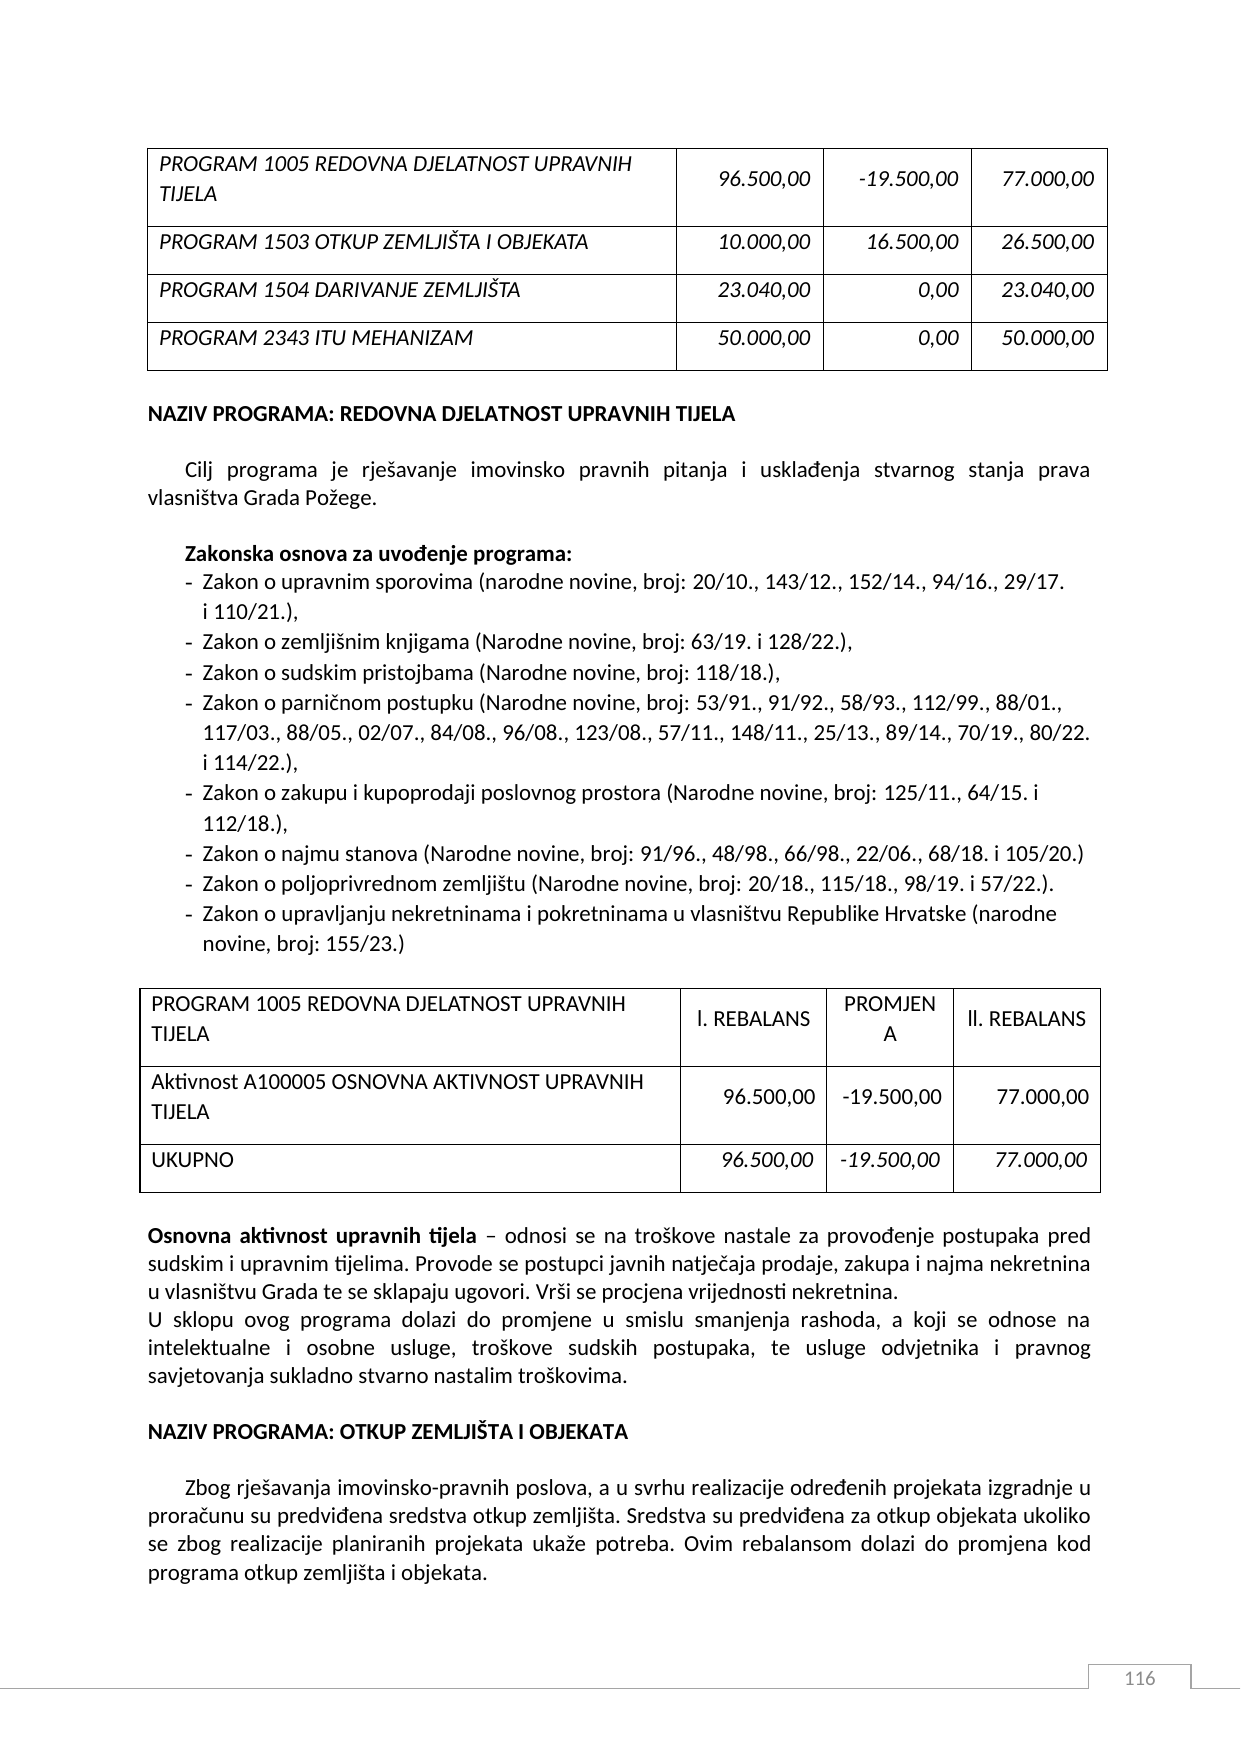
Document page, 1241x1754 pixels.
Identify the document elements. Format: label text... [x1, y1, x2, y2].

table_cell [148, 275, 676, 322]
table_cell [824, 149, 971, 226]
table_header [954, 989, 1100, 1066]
text Zakonska osnova za uvođenje programa: [185, 539, 1093, 567]
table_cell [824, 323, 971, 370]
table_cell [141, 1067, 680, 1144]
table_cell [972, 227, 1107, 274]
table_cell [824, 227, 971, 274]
text NAZIV PROGRAMA: REDOVNA DJELATNOST UPRAVNIH TIJELA [148, 399, 1093, 427]
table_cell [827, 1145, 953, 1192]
list Zakon o upravnim sporovima (narodne novine, broj: 20/10., 143/12., 152/14., 94/16., 29/17. i 110/21.), [185, 567, 1093, 625]
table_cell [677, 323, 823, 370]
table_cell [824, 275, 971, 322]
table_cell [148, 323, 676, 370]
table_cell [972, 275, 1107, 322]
list Zakon o parničnom postupku (Narodne novine, broj: 53/91., 91/92., 58/93., 112/99., 88/01., 117/03., 88/05., 02/07., 84/08., 96/08., 123/08., 57/11., 148/11., 25/13., 89/14., 70/19., 80/22. i 114/22.), [185, 688, 1093, 776]
list Zakon o zakupu i kupoprodaji poslovnog prostora (Narodne novine, broj: 125/11., 64/15. i 112/18.), [185, 778, 1093, 837]
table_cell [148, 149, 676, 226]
list Zakon o najmu stanova (Narodne novine, broj: 91/96., 48/98., 66/98., 22/06., 68/18. i 105/20.) [185, 839, 1093, 867]
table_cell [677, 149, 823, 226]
text Zbog rješavanja imovinsko-pravnih poslova, a u svrhu realizacije određenih projekata izgradnje u proračunu su predviđena sredstva otkup zemljišta. Sredstva su predviđena za otkup objekata ukoliko se zbog realizacije planiranih projekata ukaže potreba. Ovim rebalansom dolazi do promjena kod programa otkup zemljišta i objekata. [148, 1473, 1093, 1586]
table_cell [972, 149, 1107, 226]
list Zakon o upravljanju nekretninama i pokretninama u vlasništvu Republike Hrvatske (narodne novine, broj: 155/23.) [185, 899, 1093, 958]
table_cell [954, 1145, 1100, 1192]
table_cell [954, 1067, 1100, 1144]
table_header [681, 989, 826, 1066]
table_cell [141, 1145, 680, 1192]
list Zakon o sudskim pristojbama (Narodne novine, broj: 118/18.), [185, 658, 1093, 686]
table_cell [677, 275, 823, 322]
text NAZIV PROGRAMA: OTKUP ZEMLJIŠTA I OBJEKATA [148, 1417, 1093, 1446]
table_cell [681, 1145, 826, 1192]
list Zakon o zemljišnim knjigama (Narodne novine, broj: 63/19. i 128/22.), [185, 627, 1093, 656]
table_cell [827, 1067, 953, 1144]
list Zakon o poljoprivrednom zemljištu (Narodne novine, broj: 20/18., 115/18., 98/19. i 57/22.). [185, 869, 1093, 897]
text U sklopu ovog programa dolazi do promjene u smislu smanjenja rashoda, a koji se odnose na intelektualne i osobne usluge, troškove sudskih postupaka, te usluge odvjetnika i pravnog savjetovanja sukladno stvarno nastalim troškovima. [148, 1305, 1093, 1389]
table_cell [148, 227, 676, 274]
text Cilj programa je rješavanje imovinsko pravnih pitanja i usklađenja stvarnog stanja prava vlasništva Grada Požege. [148, 455, 1093, 511]
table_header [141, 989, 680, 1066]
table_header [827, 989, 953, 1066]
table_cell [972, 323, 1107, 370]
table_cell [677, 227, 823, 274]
text Osnovna aktivnost upravnih tijela – odnosi se na troškove nastale za provođenje postupaka pred sudskim i upravnim tijelima. Provode se postupci javnih natječaja prodaje, zakupa i najma nekretnina u vlasništvu Grada te se sklapaju ugovori. Vrši se procjena vrijednosti nekretnina. [148, 1221, 1093, 1305]
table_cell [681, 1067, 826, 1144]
